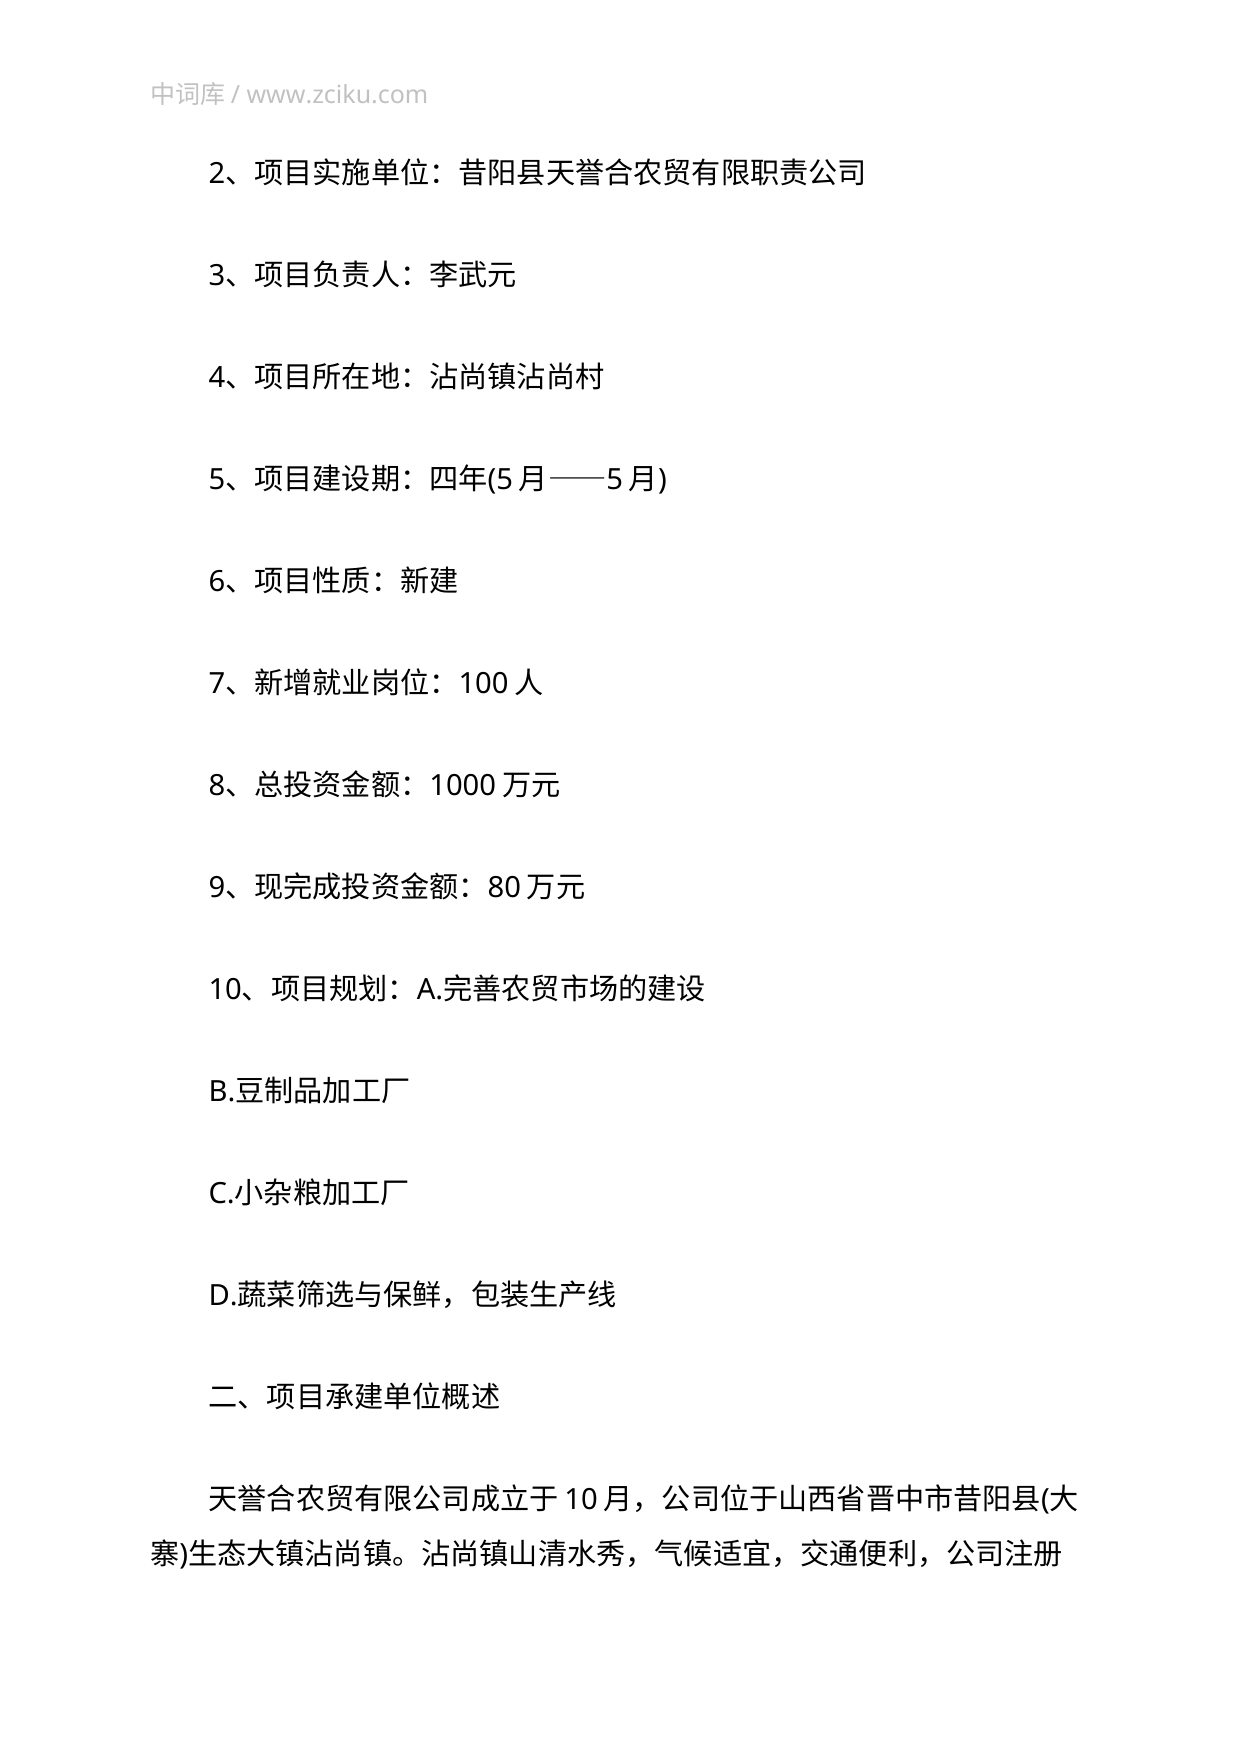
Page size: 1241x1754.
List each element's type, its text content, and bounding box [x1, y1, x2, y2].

text 6、项目性质：新建 [150, 558, 1090, 600]
text 5、项目建设期：四年(5月——5月) [150, 456, 1090, 498]
text 10、项目规划：A.完善农贸市场的建设 [150, 966, 1090, 1008]
text 4、项目所在地：沾尚镇沾尚村 [150, 354, 1090, 396]
text 二、项目承建单位概述 [150, 1374, 1090, 1416]
text 7、新增就业岗位：100人 [150, 660, 1090, 702]
text B.豆制品加工厂 [150, 1068, 1090, 1110]
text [150, 1476, 1090, 1573]
text 3、项目负责人：李武元 [150, 252, 1090, 294]
text D.蔬菜筛选与保鲜，包装生产线 [150, 1272, 1090, 1314]
text C.小杂粮加工厂 [150, 1170, 1090, 1212]
text 2、项目实施单位：昔阳县天誉合农贸有限职责公司 [150, 150, 1090, 192]
text 8、总投资金额：1000万元 [150, 762, 1090, 804]
text 9、现完成投资金额：80万元 [150, 864, 1090, 906]
